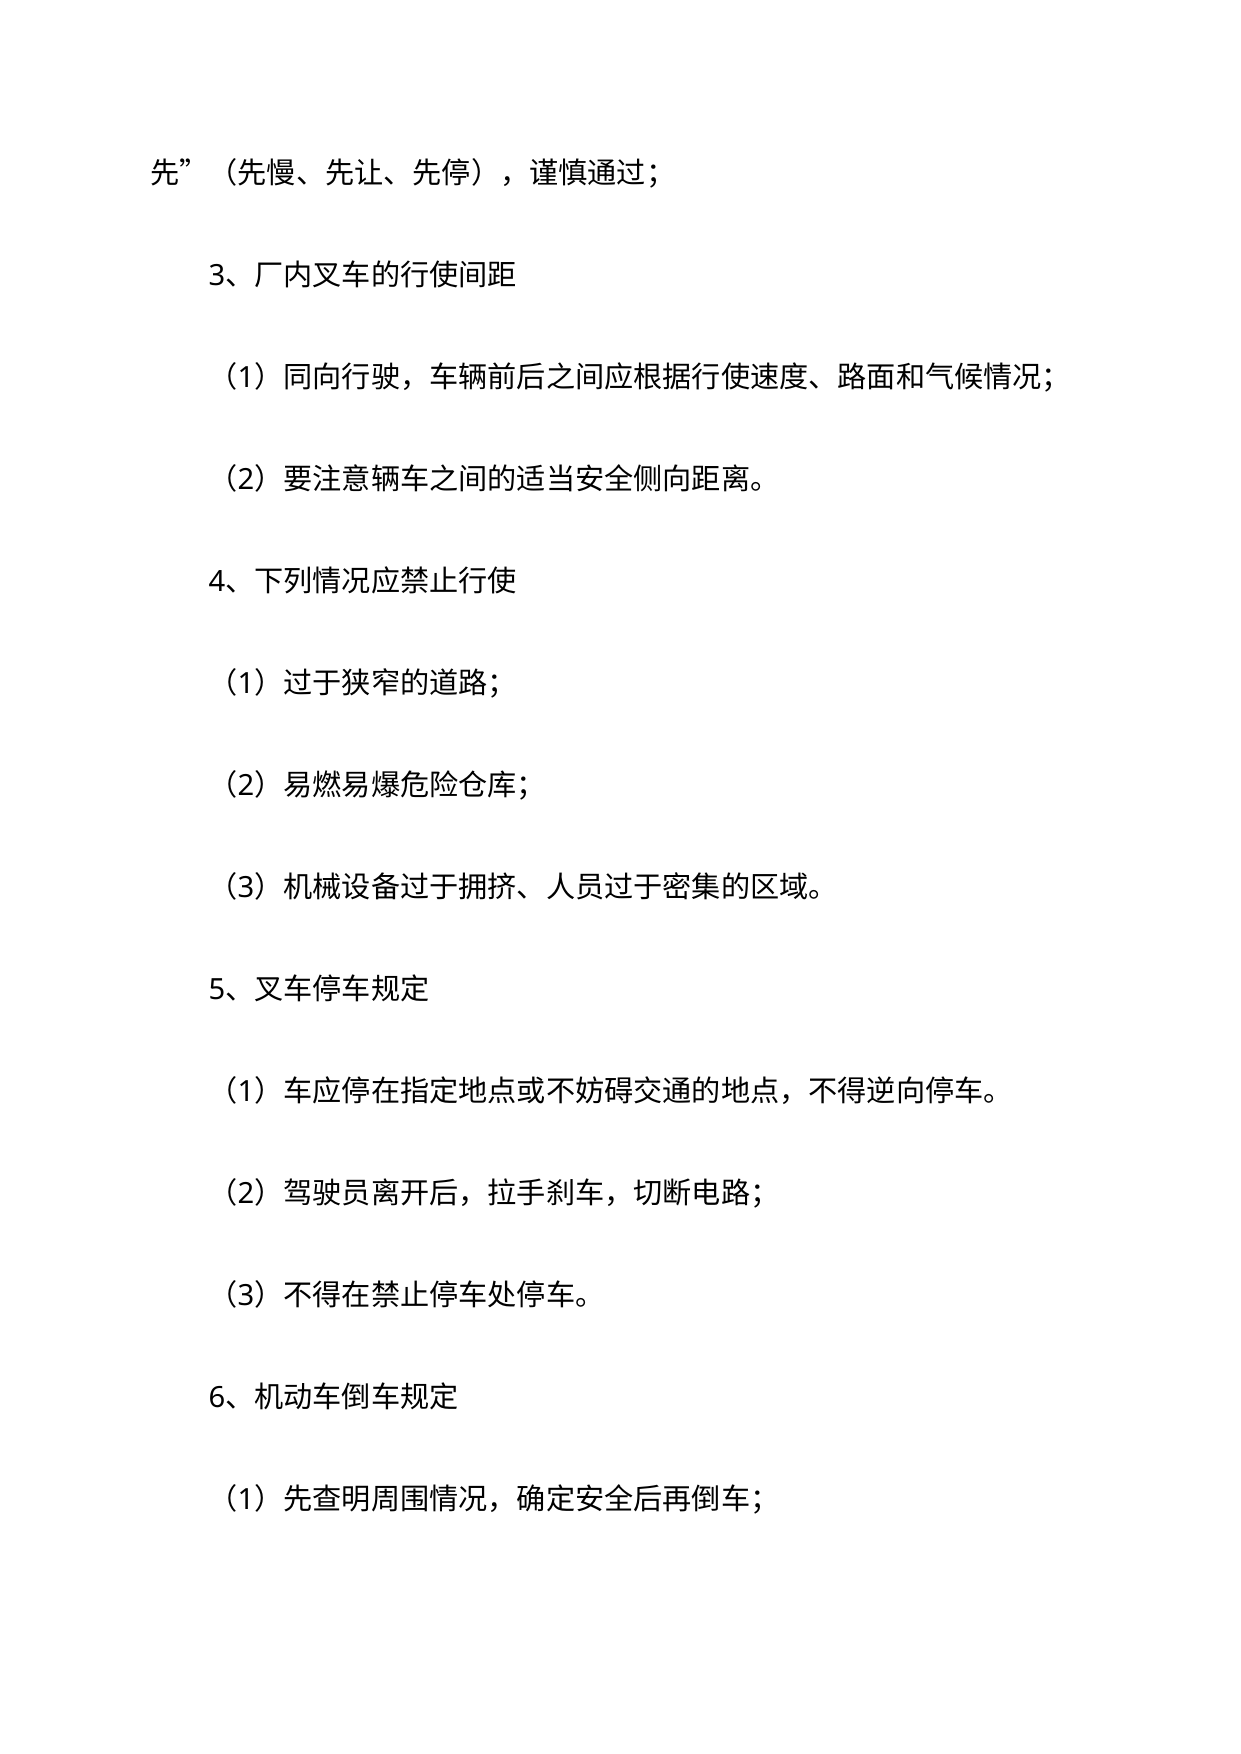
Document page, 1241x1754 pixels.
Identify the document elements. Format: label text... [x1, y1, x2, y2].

text （2）要注意辆车之间的适当安全侧向距离。 [150, 456, 1090, 498]
text （3）机械设备过于拥挤、人员过于密集的区域。 [150, 864, 1090, 906]
text （2）易燃易爆危险仓库； [150, 762, 1090, 804]
text （2）驾驶员离开后，拉手刹车，切断电路； [150, 1169, 1090, 1212]
text （1）车应停在指定地点或不妨碍交通的地点，不得逆向停车。 [150, 1068, 1090, 1110]
text （1）同向行驶，车辆前后之间应根据行使速度、路面和气候情况； [150, 354, 1090, 396]
text 3、厂内叉车的行使间距 [150, 252, 1090, 294]
text （1）先查明周围情况，确定安全后再倒车； [150, 1476, 1090, 1518]
text （1）过于狭窄的道路； [150, 660, 1090, 702]
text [150, 150, 1090, 192]
text （3）不得在禁止停车处停车。 [150, 1272, 1090, 1314]
text 4、下列情况应禁止行使 [150, 558, 1090, 600]
text 5、叉车停车规定 [150, 966, 1090, 1008]
text 6、机动车倒车规定 [150, 1373, 1090, 1416]
